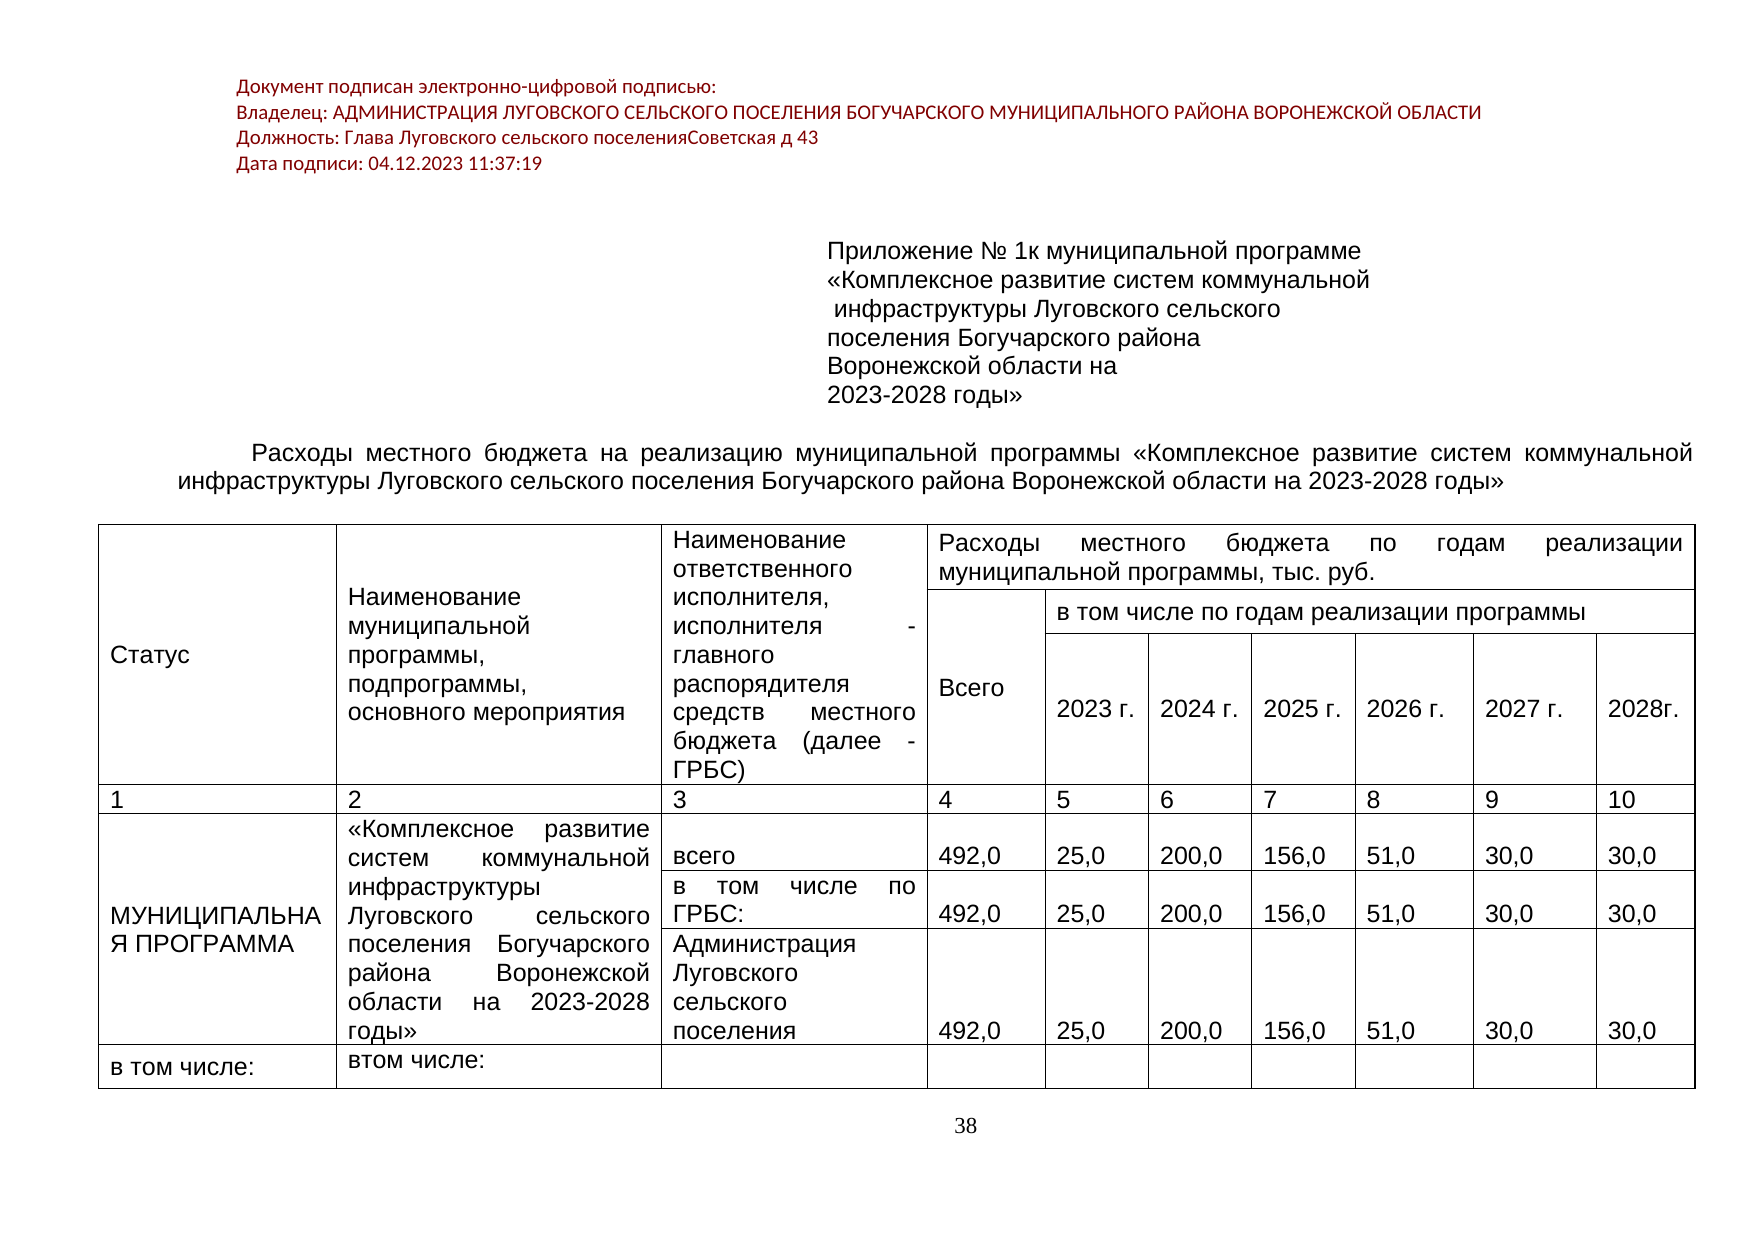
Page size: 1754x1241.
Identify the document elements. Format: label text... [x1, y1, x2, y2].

table_cell 156,0 [1252, 814, 1355, 869]
table_cell 2 [337, 785, 661, 813]
text Приложение № 1к муниципальной программе [827, 236, 1695, 265]
table_cell 156,0 [1252, 929, 1355, 1044]
table_cell [928, 1045, 1045, 1088]
table_cell 30,0 [1597, 871, 1694, 928]
table_header Наименование муниципальной программы, подпрограммы, основного мероприятия [337, 525, 661, 783]
table_cell 2028г. [1597, 634, 1694, 783]
table_cell 30,0 [1597, 814, 1694, 869]
table_cell 25,0 [1046, 871, 1148, 928]
table_cell 30,0 [1474, 871, 1596, 928]
table_cell втом числе: [337, 1045, 661, 1088]
table_cell 200,0 [1149, 929, 1251, 1044]
table_cell 10 [1597, 785, 1694, 813]
table_cell 8 [1356, 785, 1473, 813]
table_cell 25,0 [1046, 929, 1148, 1044]
table_cell 2027 г. [1474, 634, 1596, 783]
table_cell в том числе по ГРБС: [662, 871, 927, 928]
table_cell 30,0 [1474, 929, 1596, 1044]
text «Комплексное развитие систем коммунальной [827, 265, 1695, 294]
text Воронежской области на [827, 351, 1695, 380]
table_cell в том числе по годам реализации программы [1046, 590, 1694, 633]
text 2023-2028 годы» [827, 380, 1695, 409]
table_cell Всего [928, 590, 1045, 783]
text инфраструктуры Луговского сельского [827, 294, 1695, 322]
table_cell 3 [662, 785, 927, 813]
table_cell МУНИЦИПАЛЬНАЯ ПРОГРАММА [99, 814, 336, 1044]
table_header Статус [99, 525, 336, 783]
table_cell 2026 г. [1356, 634, 1473, 783]
table_cell 51,0 [1356, 929, 1473, 1044]
table_cell 492,0 [928, 929, 1045, 1044]
table_cell 6 [1149, 785, 1251, 813]
table_cell 9 [1474, 785, 1596, 813]
table_cell [1046, 1045, 1148, 1088]
table_cell 25,0 [1046, 814, 1148, 869]
table_cell 492,0 [928, 814, 1045, 869]
table_cell 30,0 [1597, 929, 1694, 1044]
table_cell [1252, 1045, 1355, 1088]
text поселения Богучарского района [827, 322, 1695, 351]
table_cell [1474, 1045, 1596, 1088]
table_cell 1 [99, 785, 336, 813]
table_cell 7 [1252, 785, 1355, 813]
table_cell 200,0 [1149, 814, 1251, 869]
table_cell 156,0 [1252, 871, 1355, 928]
table_cell 30,0 [1474, 814, 1596, 869]
table_cell в том числе: [99, 1045, 336, 1088]
table_cell Администрация Луговского сельского поселения [662, 929, 927, 1044]
table_cell 200,0 [1149, 871, 1251, 928]
table_cell 2023 г. [1046, 634, 1148, 783]
table_header Расходы местного бюджета по годам реализации муниципальной программы, тыс. руб. [928, 525, 1694, 589]
table_cell 51,0 [1356, 814, 1473, 869]
table_cell 492,0 [928, 871, 1045, 928]
table_cell 4 [928, 785, 1045, 813]
table_cell 2024 г. [1149, 634, 1251, 783]
table_cell [1597, 1045, 1694, 1088]
table_header Наименование ответственного исполнителя, исполнителя - главного распорядителя средств местного бюджета (далее - ГРБС) [662, 525, 927, 783]
table_cell 2025 г. [1252, 634, 1355, 783]
table_cell [1149, 1045, 1251, 1088]
text Расходы местного бюджета на реализацию муниципальной программы «Комплексное развитие систем коммунальной инфраструктуры Луговского сельского поселения Богучарского района Воронежской области на 2023-2028 годы» [177, 437, 1695, 495]
table_cell «Комплексное развитие систем коммунальной инфраструктуры Луговского сельского поселения Богучарского района Воронежской области на 2023-2028 годы» [337, 814, 661, 1044]
table_cell 51,0 [1356, 871, 1473, 928]
table_cell 5 [1046, 785, 1148, 813]
table_cell всего [662, 814, 927, 869]
table_cell [1356, 1045, 1473, 1088]
table_cell [662, 1045, 927, 1088]
